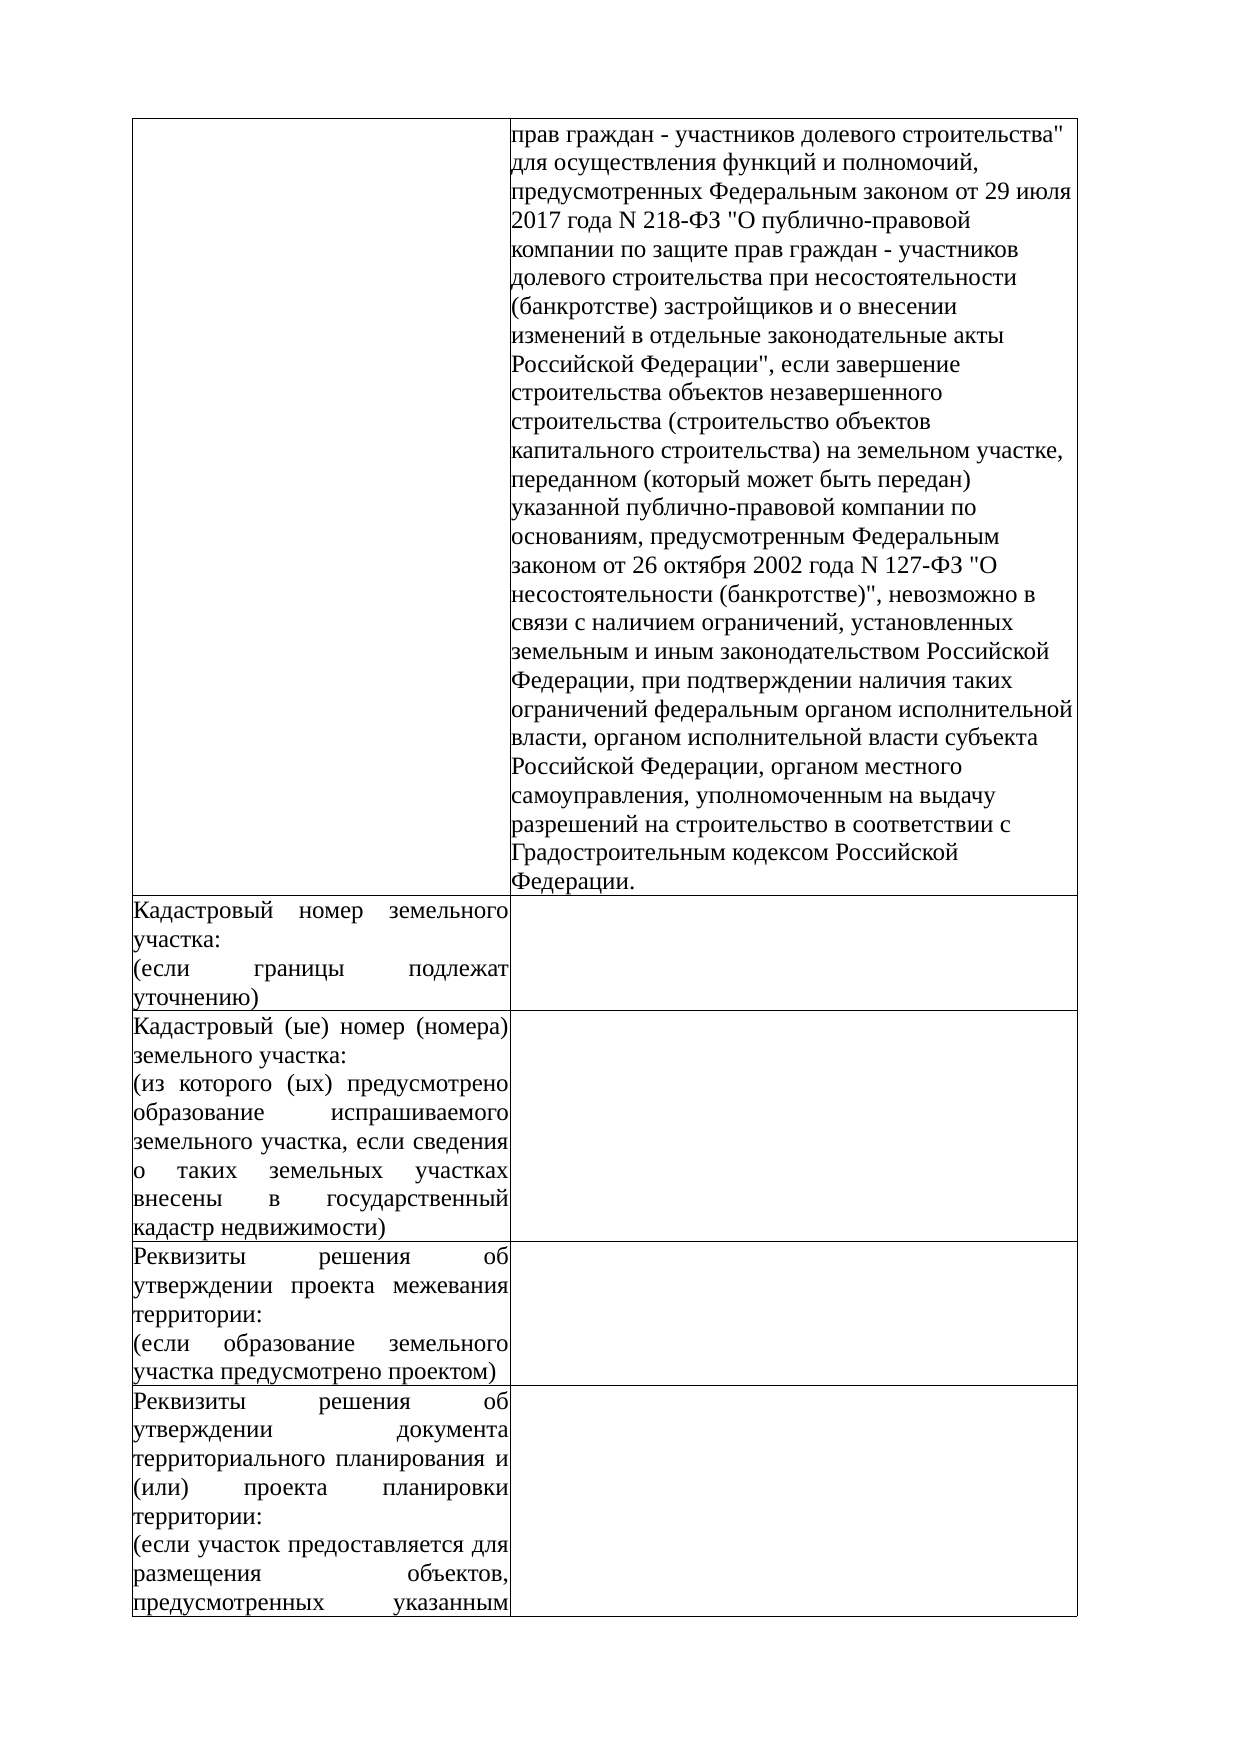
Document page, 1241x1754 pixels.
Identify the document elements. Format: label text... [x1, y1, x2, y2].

table_cell Кадастровый (ые) номер (номера) земельного участка: (из которого (ых) предусмотрено образование испрашиваемого земельного участка, если сведения о таких земельных участках внесены в государственный кадастр недвижимости) [133, 1011, 510, 1241]
table_cell [511, 1011, 1077, 1241]
table_cell [511, 1242, 1077, 1385]
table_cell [511, 119, 1077, 895]
table_cell [511, 896, 1077, 1010]
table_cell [133, 1386, 510, 1616]
table_cell Кадастровый номер земельного участка: (если границы подлежат уточнению) [133, 896, 510, 1010]
table_cell Реквизиты решения об утверждении проекта межевания территории: (если образование земельного участка предусмотрено проектом) [133, 1242, 510, 1385]
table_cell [133, 119, 510, 895]
table_cell [511, 1386, 1077, 1616]
